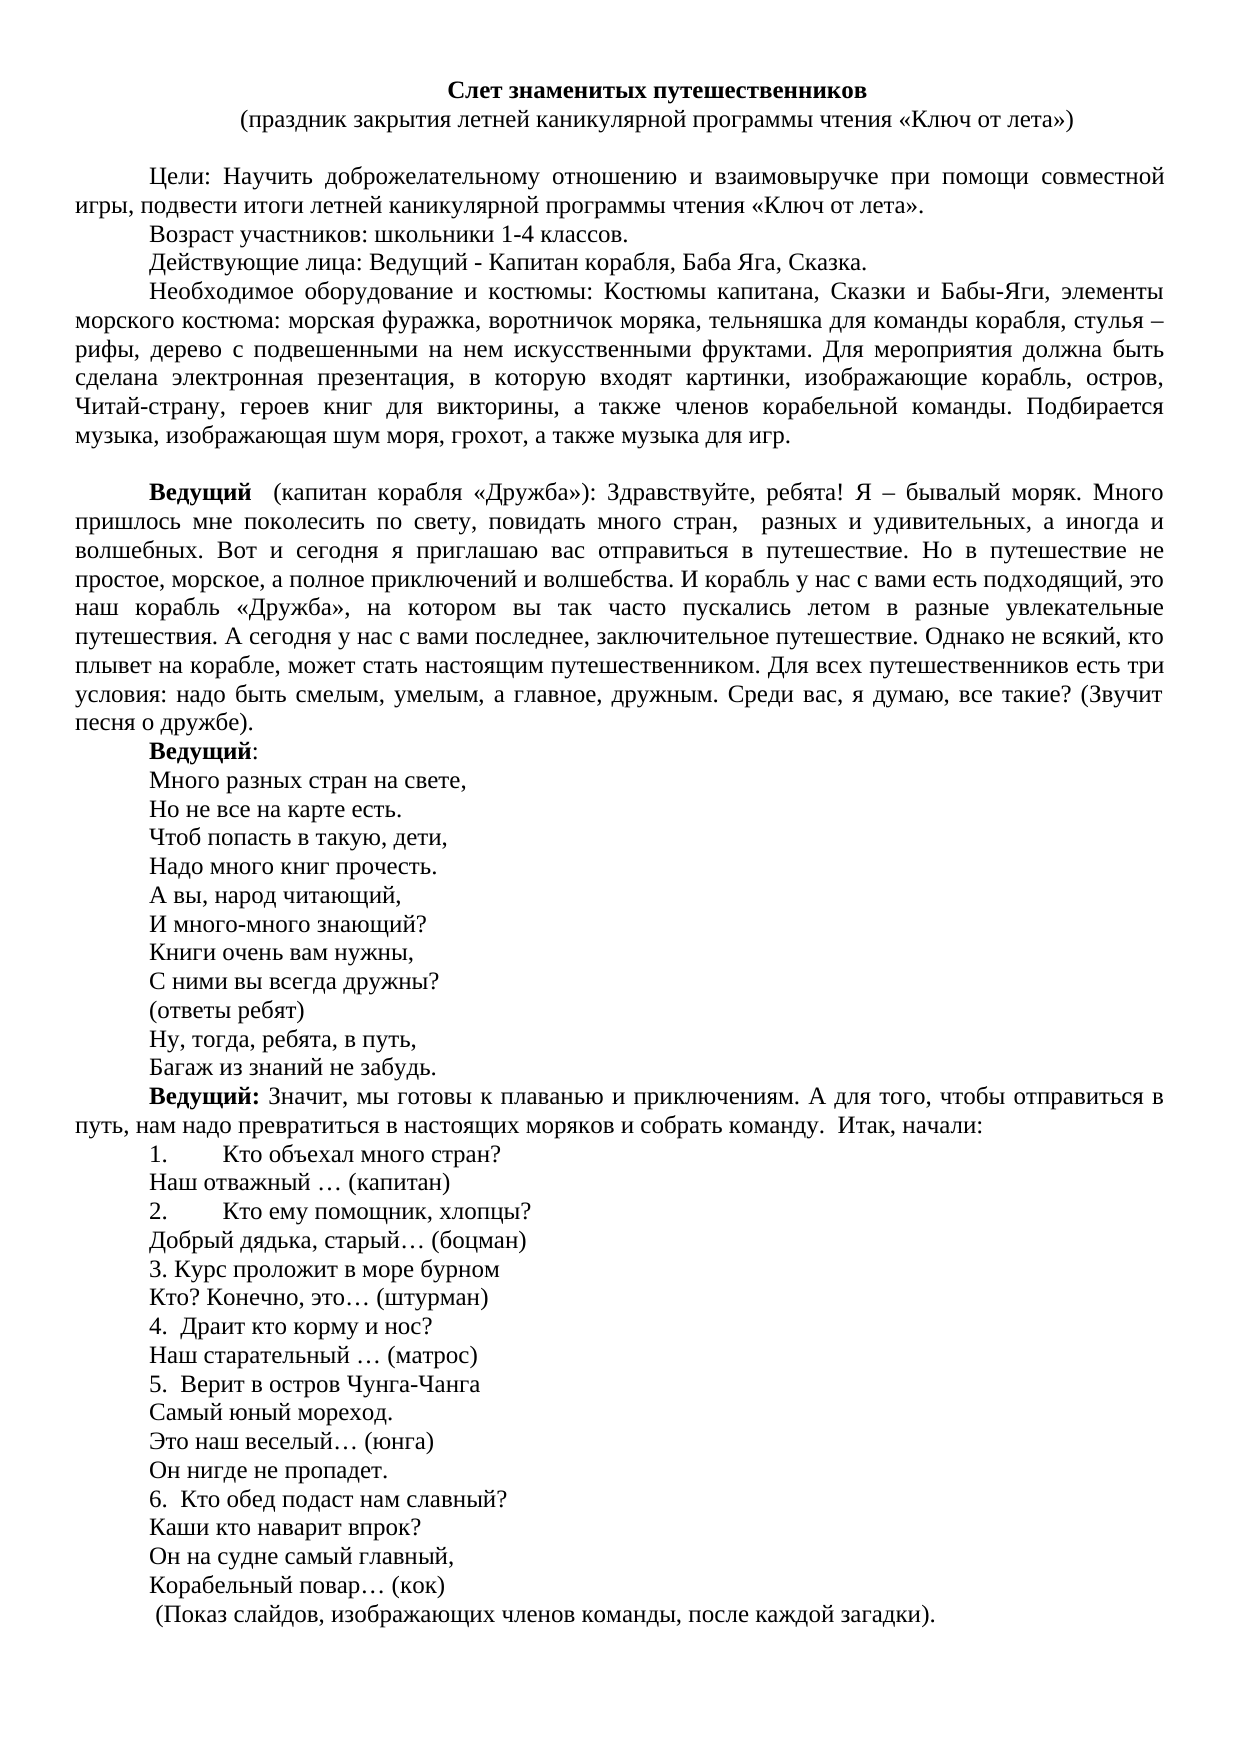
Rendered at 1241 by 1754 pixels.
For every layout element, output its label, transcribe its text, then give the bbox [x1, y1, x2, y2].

text Необходимое оборудование и костюмы: Костюмы капитана, Сказки и Бабы-Яги, элементы морского костюма: морская фуражка, воротничок моряка, тельняшка для команды корабля, стулья – рифы, дерево с подвешенными на нем искусственными фруктами. Для мероприятия должна быть сделана электронная презентация, в которую входят картинки, изображающие корабль, остров, Читай-страну, героев книг для викторины, а также членов корабельной команды. Подбирается музыка, изображающая шум моря, грохот, а также музыка для игр. [75, 276, 1165, 449]
text Книги очень вам нужны, [75, 937, 1165, 966]
text Самый юный мореход. [75, 1397, 1165, 1426]
text (ответы ребят) [75, 995, 1165, 1024]
text Ведущий (капитан корабля «Дружба»): Здравствуйте, ребята! Я – бывалый моряк. Много пришлось мне поколесить по свету, повидать много стран, разных и удивительных, а иногда и волшебных. Вот и сегодня я приглашаю вас отправиться в путешествие. Но в путешествие не простое, морское, а полное приключений и волшебства. И корабль у нас с вами есть подходящий, это наш корабль «Дружба», на котором вы так часто пускались летом в разные увлекательные путешествия. А сегодня у нас с вами последнее, заключительное путешествие. Однако не всякий, кто плывет на корабле, может стать настоящим путешественником. Для всех путешественников есть три условия: надо быть смелым, умелым, а главное, дружным. Среди вас, я думаю, все такие? (Звучит песня о дружбе). [75, 477, 1165, 736]
text А вы, народ читающий, [75, 880, 1165, 909]
text 4. Драит кто корму и нос? [75, 1311, 1165, 1340]
list Добрый дядька, старый… (боцман) [75, 1225, 1165, 1254]
list (Показ слайдов, изображающих членов команды, после каждой загадки). [75, 1599, 1165, 1627]
text Ведущий: Значит, мы готовы к плаванью и приключениям. А для того, чтобы отправиться в путь, нам надо превратиться в настоящих моряков и собрать команду. Итак, начали: [75, 1081, 1165, 1139]
text Ведущий: [75, 736, 1165, 765]
text Багаж из знаний не забудь. [75, 1052, 1165, 1081]
text Много разных стран на свете, [75, 765, 1165, 794]
list Наш отважный … (капитан) [75, 1167, 1165, 1196]
list Кто объехал много стран? [75, 1139, 1165, 1167]
text Надо много книг прочесть. [75, 851, 1165, 880]
text С ними вы всегда дружны? [75, 966, 1165, 995]
text Чтоб попасть в такую, дети, [75, 822, 1165, 851]
text (праздник закрытия летней каникулярной программы чтения «Ключ от лета») [75, 104, 1165, 132]
text Слет знаменитых путешественников [75, 75, 1165, 104]
text Ну, тогда, ребята, в путь, [75, 1024, 1165, 1052]
list Наш старательный … (матрос) [75, 1340, 1165, 1369]
list Кто ему помощник, хлопцы? [75, 1196, 1165, 1225]
list Это наш веселый… (юнга) [75, 1426, 1165, 1455]
text Действующие лица: Ведущий - Капитан корабля, Баба Яга, Сказка. [75, 247, 1165, 276]
list Корабельный повар… (кок) [75, 1570, 1165, 1599]
text Цели: Научить доброжелательному отношению и взаимовыручке при помощи совместной игры, подвести итоги летней каникулярной программы чтения «Ключ от лета». [75, 161, 1165, 219]
list Кто? Конечно, это… (штурман) [75, 1282, 1165, 1311]
text Возраст участников: школьники 1-4 классов. [75, 219, 1165, 247]
text 6. Кто обед подаст нам славный? [75, 1484, 1165, 1512]
text Но не все на карте есть. [75, 794, 1165, 822]
text И много-много знающий? [75, 909, 1165, 937]
text 5. Верит в остров Чунга-Чанга [75, 1369, 1165, 1397]
list Он нигде не пропадет. [75, 1455, 1165, 1484]
text 3. Курс проложит в море бурном [75, 1254, 1165, 1282]
list Он на судне самый главный, [75, 1541, 1165, 1570]
list Каши кто наварит впрок? [75, 1512, 1165, 1541]
